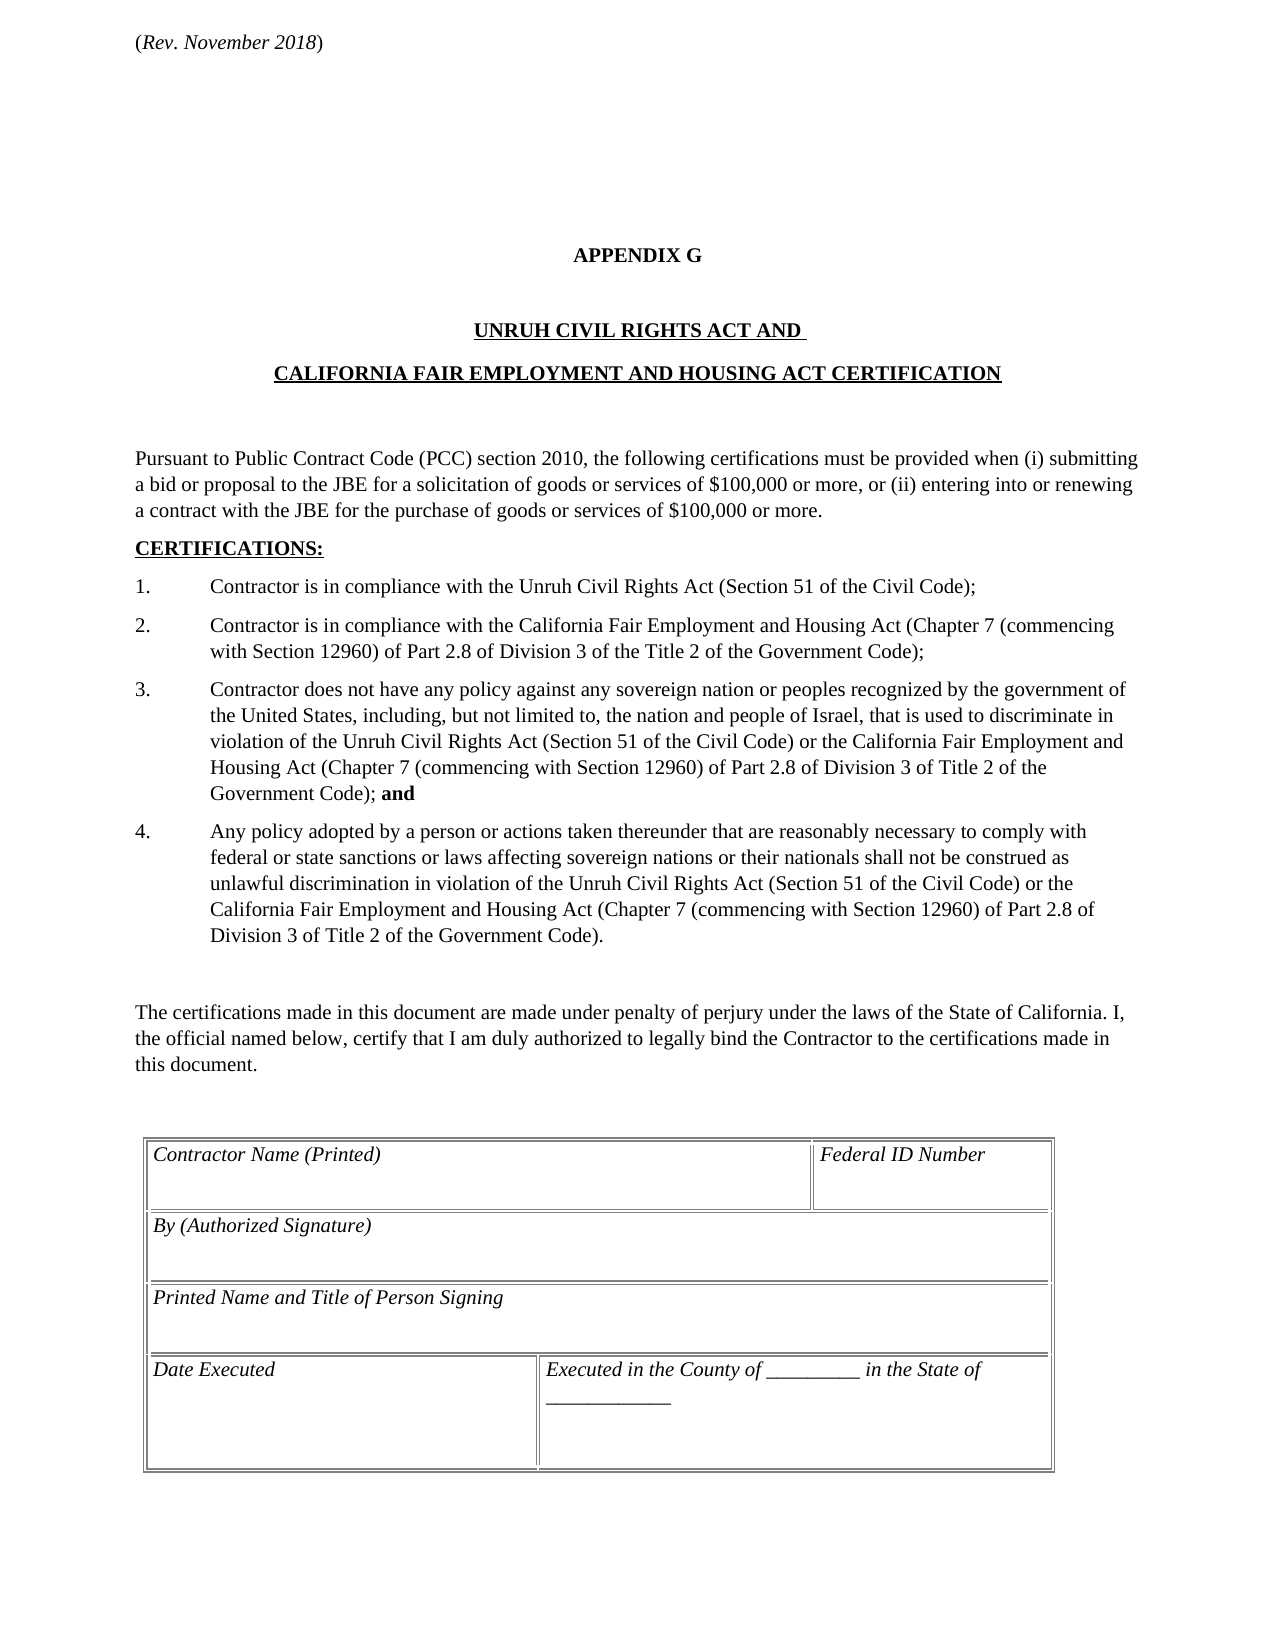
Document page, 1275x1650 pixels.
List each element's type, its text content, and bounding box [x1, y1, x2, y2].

text UNRUH CIVIL RIGHTS ACT AND [135, 318, 1140, 342]
text The certifications made in this document are made under penalty of perjury under the laws of the State of California. I, the official named below, certify that I am duly authorized to legally bind the Contractor to the certifications made in this document. [135, 1000, 1140, 1076]
table_cell Date Executed [145, 1352, 538, 1468]
subtitle APPENDIX G [135, 243, 1140, 267]
text CERTIFICATIONS: [135, 536, 1140, 560]
text CALIFORNIA FAIR EMPLOYMENT AND HOUSING ACT CERTIFICATION [135, 360, 1140, 384]
text 3. Contractor does not have any policy against any sovereign nation or peoples recognized by the government of the United States, including, but not limited to, the nation and people of Israel, that is used to discriminate in violation of the Unruh Civil Rights Act (Section 51 of the Civil Code) or the California Fair Employment and Housing Act (Chapter 7 (commencing with Section 12960) of Part 2.8 of Division 3 of Title 2 of the Government Code); and [135, 677, 1140, 805]
table_header Federal ID Number [812, 1141, 1051, 1209]
text 2. Contractor is in compliance with the California Fair Employment and Housing Act (Chapter 7 (commencing with Section 12960) of Part 2.8 of Division 3 of the Title 2 of the Government Code); [135, 613, 1140, 663]
table_cell Executed in the County of _________ in the State of ____________ [538, 1352, 1053, 1468]
table_cell Printed Name and Title of Person Signing [145, 1280, 1053, 1352]
table_cell By (Authorized Signature) [145, 1209, 1053, 1280]
text 4. Any policy adopted by a person or actions taken thereunder that are reasonably necessary to comply with federal or state sanctions or laws affecting sovereign nations or their nationals shall not be construed as unlawful discrimination in violation of the Unruh Civil Rights Act (Section 51 of the Civil Code) or the California Fair Employment and Housing Act (Chapter 7 (commencing with Section 12960) of Part 2.8 of Division 3 of Title 2 of the Government Code). [135, 819, 1140, 947]
table_header Contractor Name (Printed) [145, 1139, 812, 1209]
text Pursuant to Public Contract Code (PCC) section 2010, the following certifications must be provided when (i) submitting a bid or proposal to the JBE for a solicitation of goods or services of $100,000 or more, or (ii) entering into or renewing a contract with the JBE for the purchase of goods or services of $100,000 or more. [135, 446, 1140, 522]
text 1. Contractor is in compliance with the Unruh Civil Rights Act (Section 51 of the Civil Code); [135, 574, 1140, 598]
